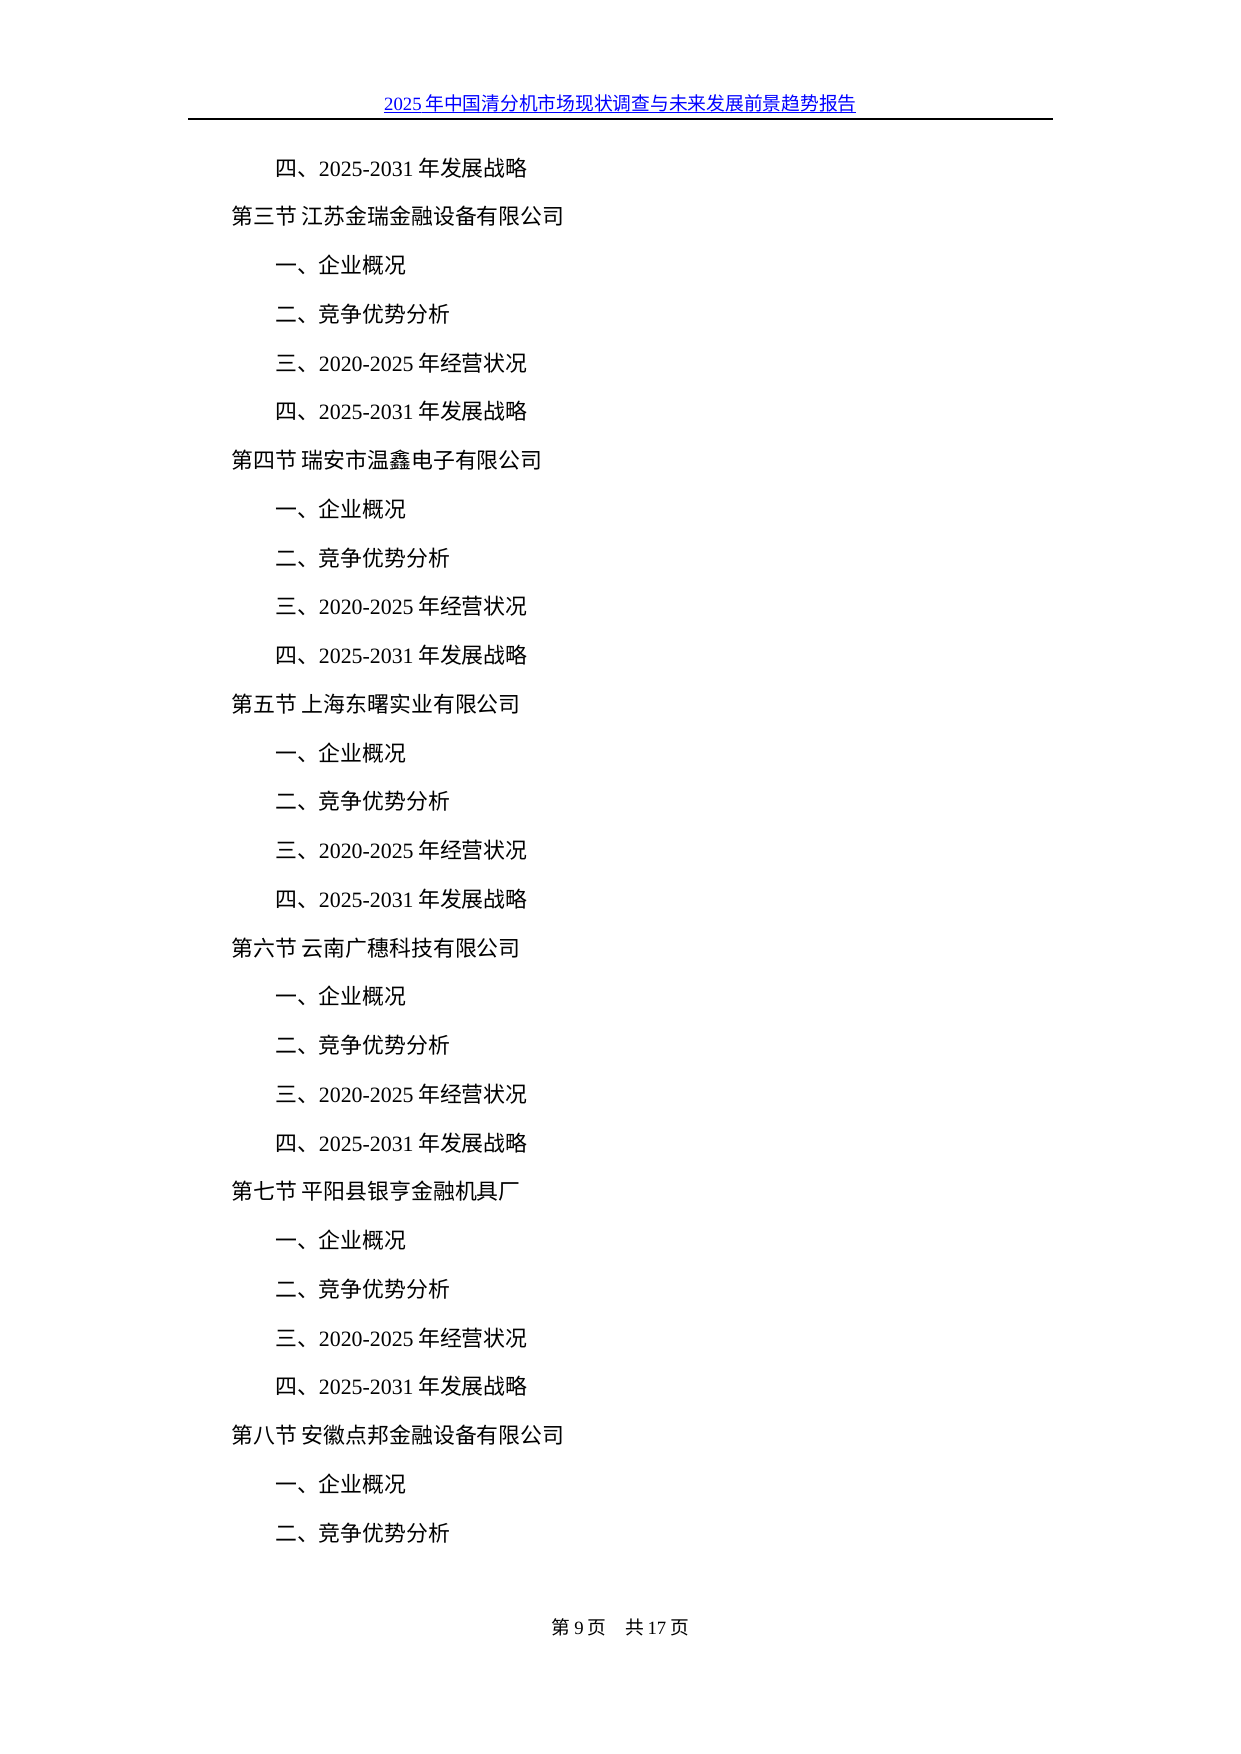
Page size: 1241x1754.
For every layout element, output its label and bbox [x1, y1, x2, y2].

text [187, 150, 1053, 1548]
